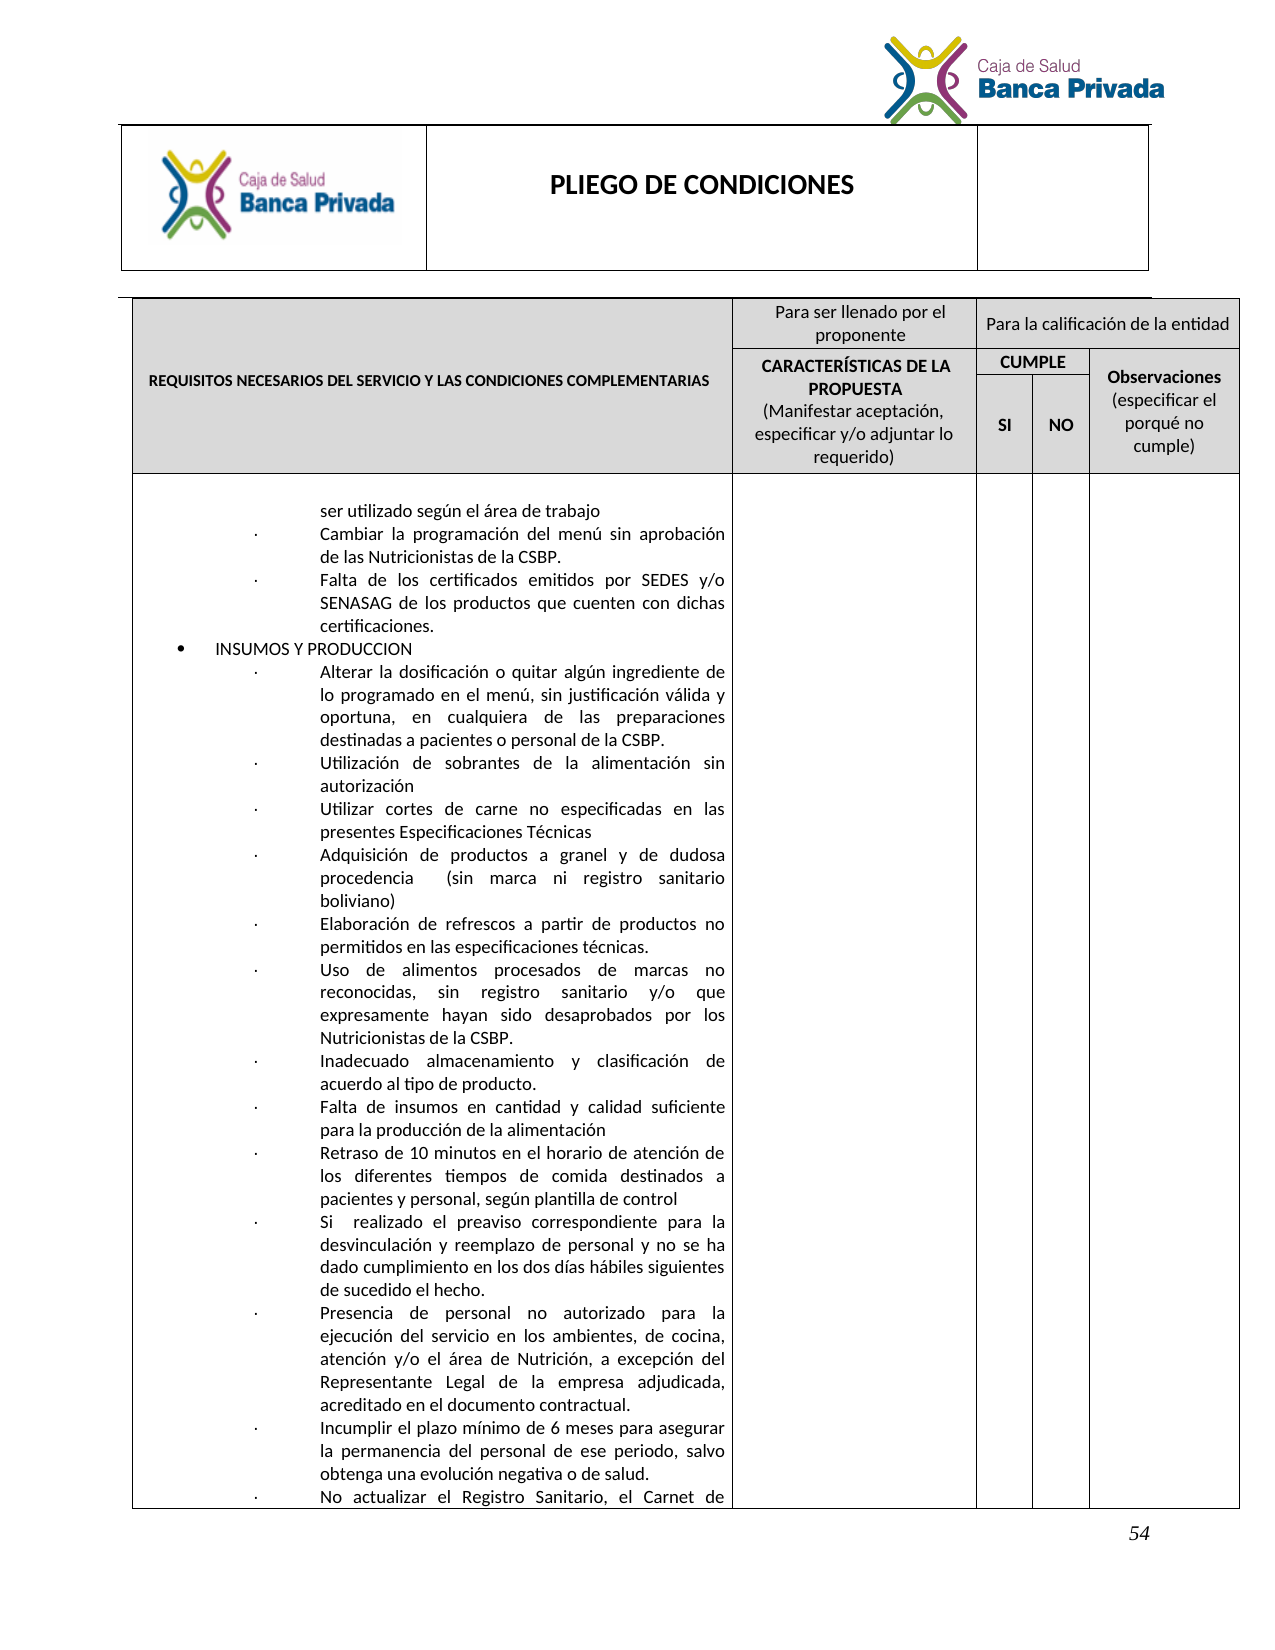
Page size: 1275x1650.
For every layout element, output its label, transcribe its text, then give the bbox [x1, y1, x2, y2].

table_cell [1090, 474, 1239, 1508]
table_cell SI [977, 375, 1032, 473]
picture [978, 126, 1148, 135]
picture [873, 28, 1177, 135]
table_cell CUMPLE [977, 349, 1089, 374]
table_cell NO [1033, 375, 1089, 473]
table_header Para ser llenado por el proponente [733, 299, 976, 348]
table_cell [1033, 474, 1089, 1508]
table_header Para la calificación de la entidad [977, 299, 1239, 348]
table_header REQUISITOS NECESARIOS DEL SERVICIO Y LAS CONDICIONES COMPLEMENTARIAS [133, 299, 732, 473]
table_cell CARACTERÍSTICAS DE LA PROPUESTA (Manifestar aceptación, especificar y/o adjuntar lo requerido) [733, 349, 976, 473]
table_cell Observaciones (especificar el porqué no cumple) [1090, 349, 1239, 473]
picture [873, 126, 977, 135]
table_cell [977, 474, 1032, 1508]
table_cell [733, 474, 976, 1508]
picture [147, 126, 403, 245]
